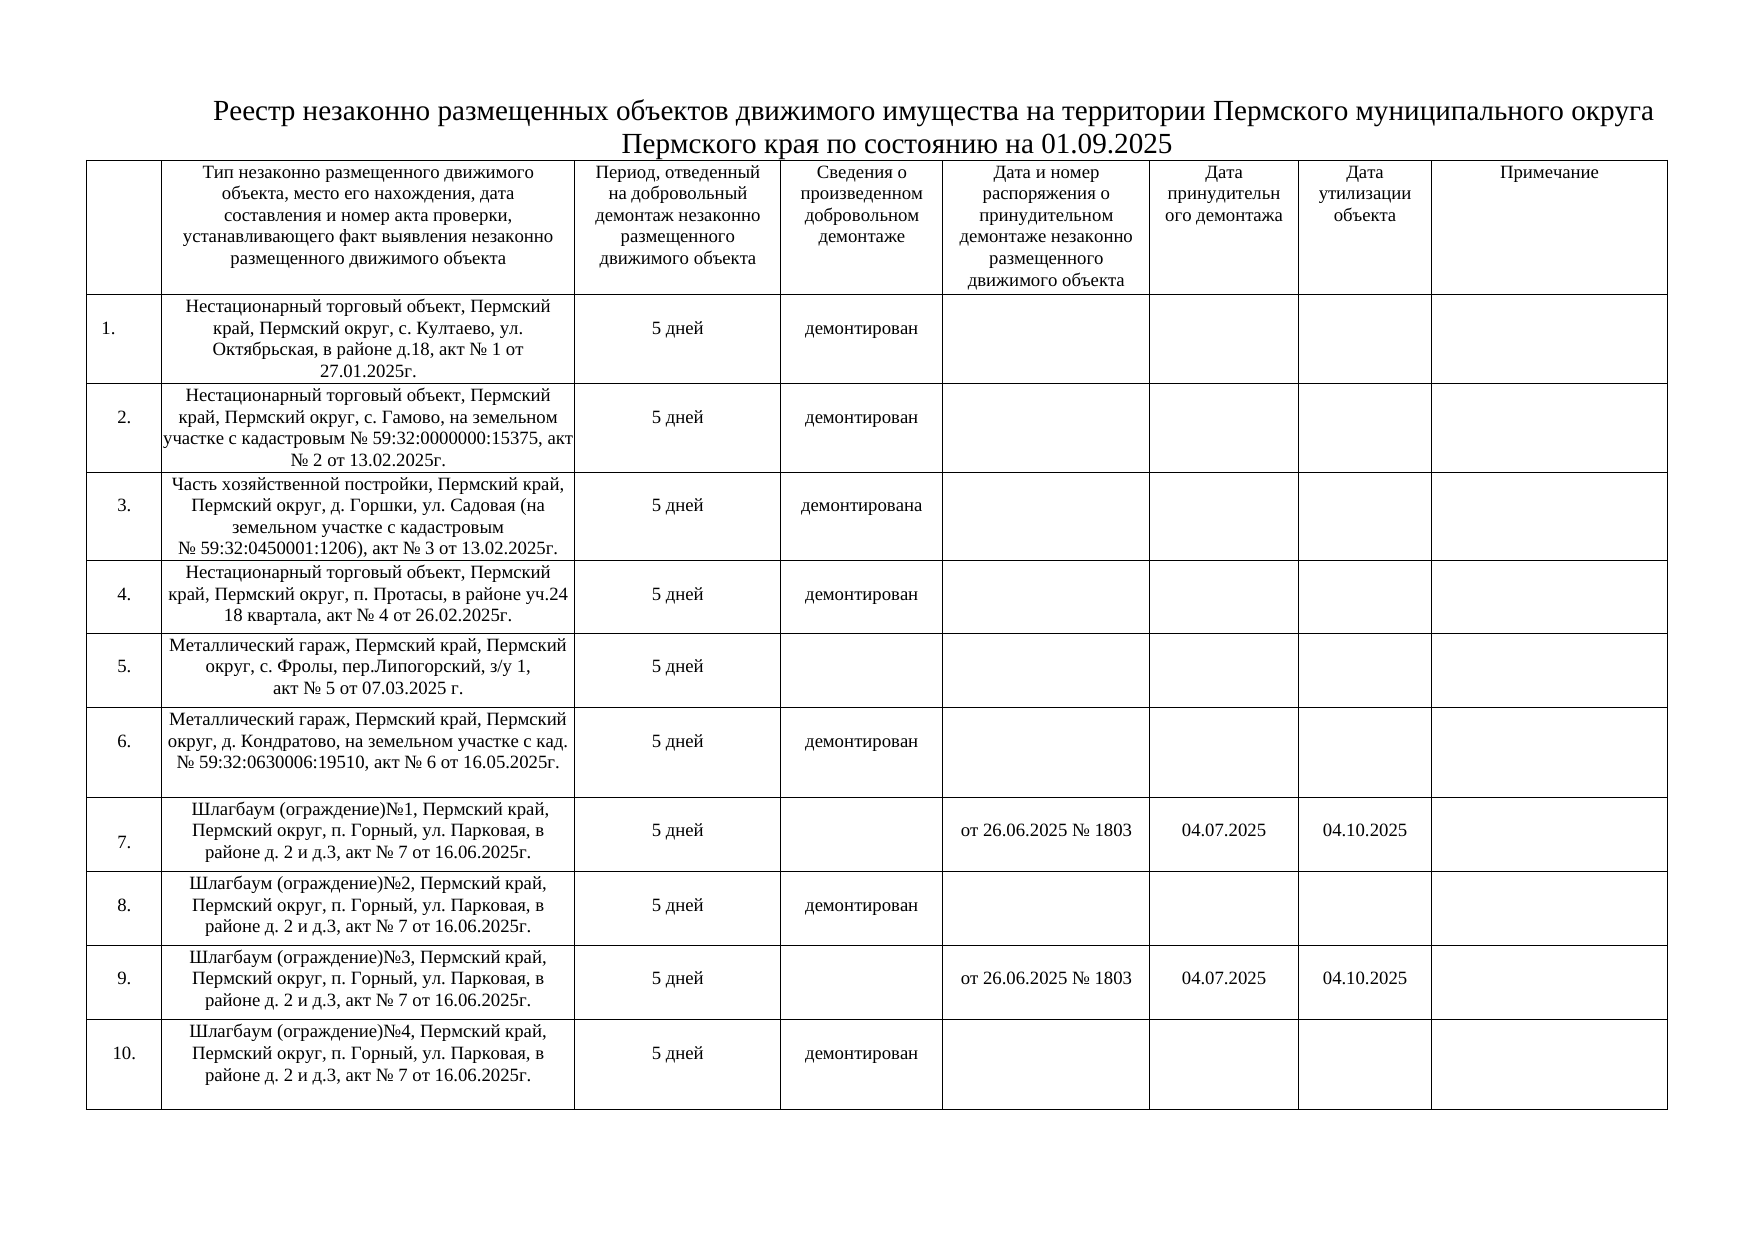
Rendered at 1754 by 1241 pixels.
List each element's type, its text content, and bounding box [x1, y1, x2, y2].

table_cell [1299, 708, 1431, 797]
table_cell 10. [87, 1020, 161, 1109]
table_cell 5 дней [575, 798, 780, 871]
table_cell [1299, 634, 1431, 707]
table_header Дата и номер распоряжения о принудительном демонтаже незаконно размещенного движимого объекта [943, 161, 1149, 294]
table_cell [1299, 872, 1431, 944]
table_cell [1432, 798, 1667, 871]
table_header Сведения о произведенном добровольном демонтаже [781, 161, 942, 294]
table_cell демонтирован [781, 708, 942, 797]
table_cell [943, 384, 1149, 472]
table_cell 04.07.2025 [1150, 946, 1298, 1019]
table_cell демонтирован [781, 384, 942, 472]
table_cell Нестационарный торговый объект, Пермский край, Пермский округ, с. Гамово, на земельном участке с кадастровым № 59:32:0000000:15375, акт № 2 от 13.02.2025г. [162, 384, 574, 472]
table_cell [1432, 384, 1667, 472]
table_cell 04.10.2025 [1299, 798, 1431, 871]
table_cell демонтирован [781, 295, 942, 383]
table_cell 04.10.2025 [1299, 946, 1431, 1019]
table_cell [1150, 295, 1298, 383]
table_cell [1432, 1020, 1667, 1109]
table_cell Часть хозяйственной постройки, Пермский край, Пермский округ, д. Горшки, ул. Садовая (на земельном участке с кадастровым № 59:32:0450001:1206), акт № 3 от 13.02.2025г. [162, 473, 574, 560]
table_cell 4. [87, 561, 161, 632]
table_cell Шлагбаум (ограждение)№3, Пермский край, Пермский округ, п. Горный, ул. Парковая, в районе д. 2 и д.3, акт № 7 от 16.06.2025г. [162, 946, 574, 1019]
table_cell [1299, 295, 1431, 383]
table_cell Металлический гараж, Пермский край, Пермский округ, д. Кондратово, на земельном участке с кад.№ 59:32:0630006:19510, акт № 6 от 16.05.2025г. [162, 708, 574, 797]
table_cell 5 дней [575, 473, 780, 560]
table_cell 5 дней [575, 384, 780, 472]
table_cell [1299, 1020, 1431, 1109]
table_cell [943, 473, 1149, 560]
table_cell 04.07.2025 [1150, 798, 1298, 871]
table_cell [943, 295, 1149, 383]
table_cell Шлагбаум (ограждение)№2, Пермский край, Пермский округ, п. Горный, ул. Парковая, в районе д. 2 и д.3, акт № 7 от 16.06.2025г. [162, 872, 574, 944]
table_cell Шлагбаум (ограждение)№1, Пермский край, Пермский округ, п. Горный, ул. Парковая, в районе д. 2 и д.3, акт № 7 от 16.06.2025г. [162, 798, 574, 871]
table_cell 5 дней [575, 946, 780, 1019]
table_cell 5 дней [575, 872, 780, 944]
table_cell 6. [87, 708, 161, 797]
table_cell [781, 798, 942, 871]
table_header Примечание [1432, 161, 1667, 294]
table_cell 5 дней [575, 561, 780, 632]
table_cell [1150, 708, 1298, 797]
table_cell [1432, 872, 1667, 944]
table_cell [1299, 561, 1431, 632]
table_cell [943, 708, 1149, 797]
table_header Период, отведенный на добровольный демонтаж незаконно размещенного движимого объекта [575, 161, 780, 294]
table_cell [1150, 872, 1298, 944]
table_cell 5 дней [575, 295, 780, 383]
table_cell [943, 561, 1149, 632]
table_cell [1432, 473, 1667, 560]
table_cell [1150, 561, 1298, 632]
table_cell Нестационарный торговый объект, Пермский край, Пермский округ, п. Протасы, в районе уч.24 18 квартала, акт № 4 от 26.02.2025г. [162, 561, 574, 632]
table_cell демонтирована [781, 473, 942, 560]
table_cell [943, 1020, 1149, 1109]
table_cell [1150, 1020, 1298, 1109]
table_cell [943, 634, 1149, 707]
table_header [87, 161, 161, 294]
table_cell 5 дней [575, 634, 780, 707]
table_cell [1150, 634, 1298, 707]
table_cell 9. [87, 946, 161, 1019]
table_header Тип незаконно размещенного движимого объекта, место его нахождения, дата составления и номер акта проверки, устанавливающего факт выявления незаконно размещенного движимого объекта [162, 161, 574, 294]
table_header Дата утилизации объекта [1299, 161, 1431, 294]
table_cell 5. [87, 634, 161, 707]
table_cell Нестационарный торговый объект, Пермский край, Пермский округ, с. Култаево, ул. Октябрьская, в районе д.18, акт № 1 от 27.01.2025г. [162, 295, 574, 383]
table_cell [1432, 946, 1667, 1019]
table_cell 1. [87, 295, 161, 383]
table_cell демонтирован [781, 1020, 942, 1109]
table_cell [1150, 384, 1298, 472]
table_cell Металлический гараж, Пермский край, Пермский округ, с. Фролы, пер.Липогорский, з/у 1, акт № 5 от 07.03.2025 г. [162, 634, 574, 707]
table_cell [1432, 634, 1667, 707]
table_cell [781, 634, 942, 707]
text Реестр незаконно размещенных объектов движимого имущества на территории Пермского муниципального округа Пермского края по состоянию на 01.09.2025 [118, 93, 1676, 160]
table_cell Шлагбаум (ограждение)№4, Пермский край, Пермский округ, п. Горный, ул. Парковая, в районе д. 2 и д.3, акт № 7 от 16.06.2025г. [162, 1020, 574, 1109]
table_cell 3. [87, 473, 161, 560]
table_cell 8. [87, 872, 161, 944]
table_cell [943, 872, 1149, 944]
table_cell [1150, 473, 1298, 560]
table_cell демонтирован [781, 872, 942, 944]
table_cell 5 дней [575, 708, 780, 797]
table_cell 7. [87, 798, 161, 871]
table_cell [1432, 708, 1667, 797]
table_cell [1299, 384, 1431, 472]
table_cell демонтирован [781, 561, 942, 632]
table_cell [1299, 473, 1431, 560]
table_cell [1432, 295, 1667, 383]
table_cell 2. [87, 384, 161, 472]
table_cell [781, 946, 942, 1019]
table_cell 5 дней [575, 1020, 780, 1109]
table_cell от 26.06.2025 № 1803 [943, 946, 1149, 1019]
table_header Дата принудительного демонтажа [1150, 161, 1298, 294]
table_cell от 26.06.2025 № 1803 [943, 798, 1149, 871]
table_cell [1432, 561, 1667, 632]
